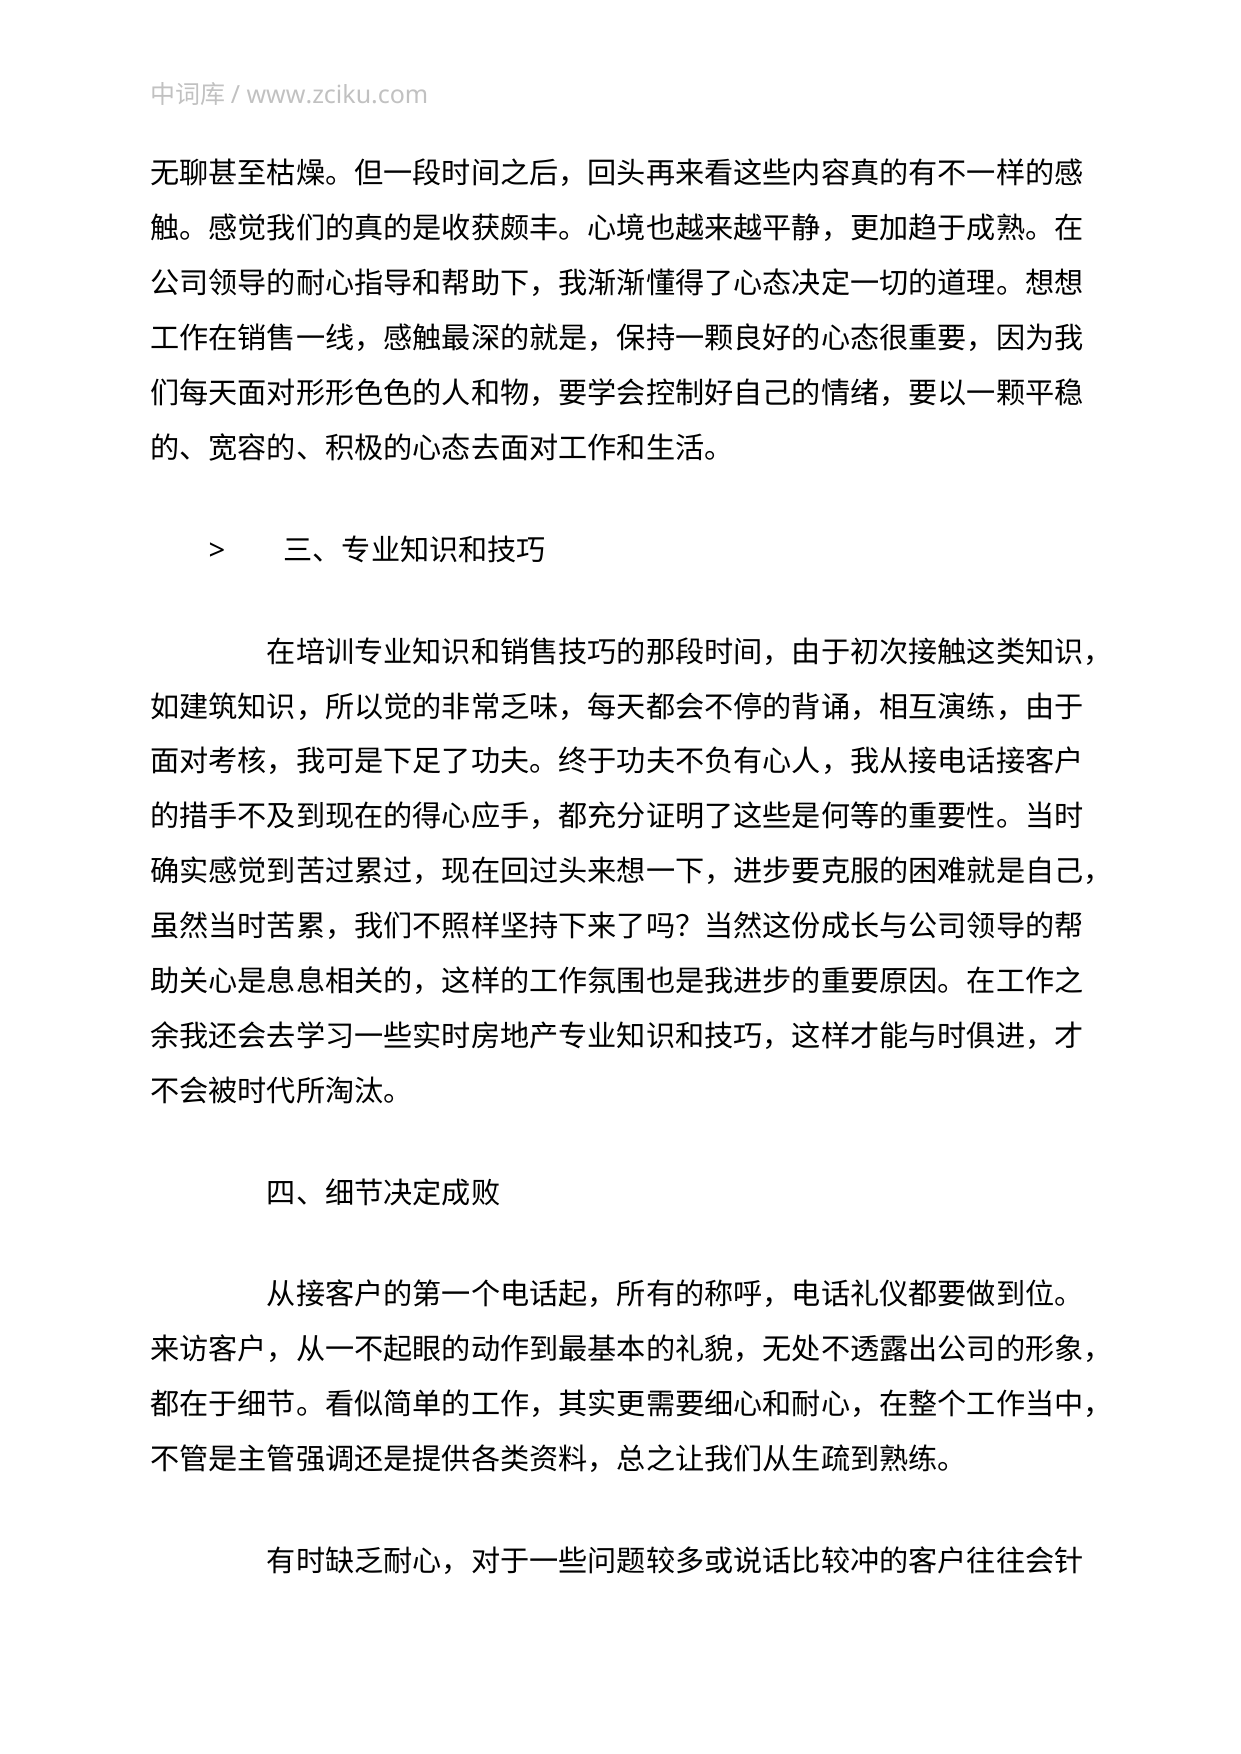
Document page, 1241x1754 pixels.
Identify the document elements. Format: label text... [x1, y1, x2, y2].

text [150, 150, 1090, 467]
text 在培训专业知识和销售技巧的那段时间，由于初次接触这类知识，如建筑知识，所以觉的非常乏味，每天都会不停的背诵，相互演练，由于面对考核，我可是下足了功夫。终于功夫不负有心人，我从接电话接客户的措手不及到现在的得心应手，都充分证明了这些是何等的重要性。当时确实感觉到苦过累过，现在回过头来想一下，进步要克服的困难就是自己，虽然当时苦累，我们不照样坚持下来了吗？当然这份成长与公司领导的帮助关心是息息相关的，这样的工作氛围也是我进步的重要原因。在工作之余我还会去学习一些实时房地产专业知识和技巧，这样才能与时俱进，才不会被时代所淘汰。 [150, 628, 1090, 1110]
text 从接客户的第一个电话起，所有的称呼，电话礼仪都要做到位。来访客户，从一不起眼的动作到最基本的礼貌，无处不透露出公司的形象，都在于细节。看似简单的工作，其实更需要细心和耐心，在整个工作当中，不管是主管强调还是提供各类资料，总之让我们从生疏到熟练。 [150, 1271, 1090, 1478]
text > 三、专业知识和技巧 [150, 526, 1090, 569]
text 四、细节决定成败 [150, 1169, 1090, 1211]
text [150, 1537, 1090, 1580]
